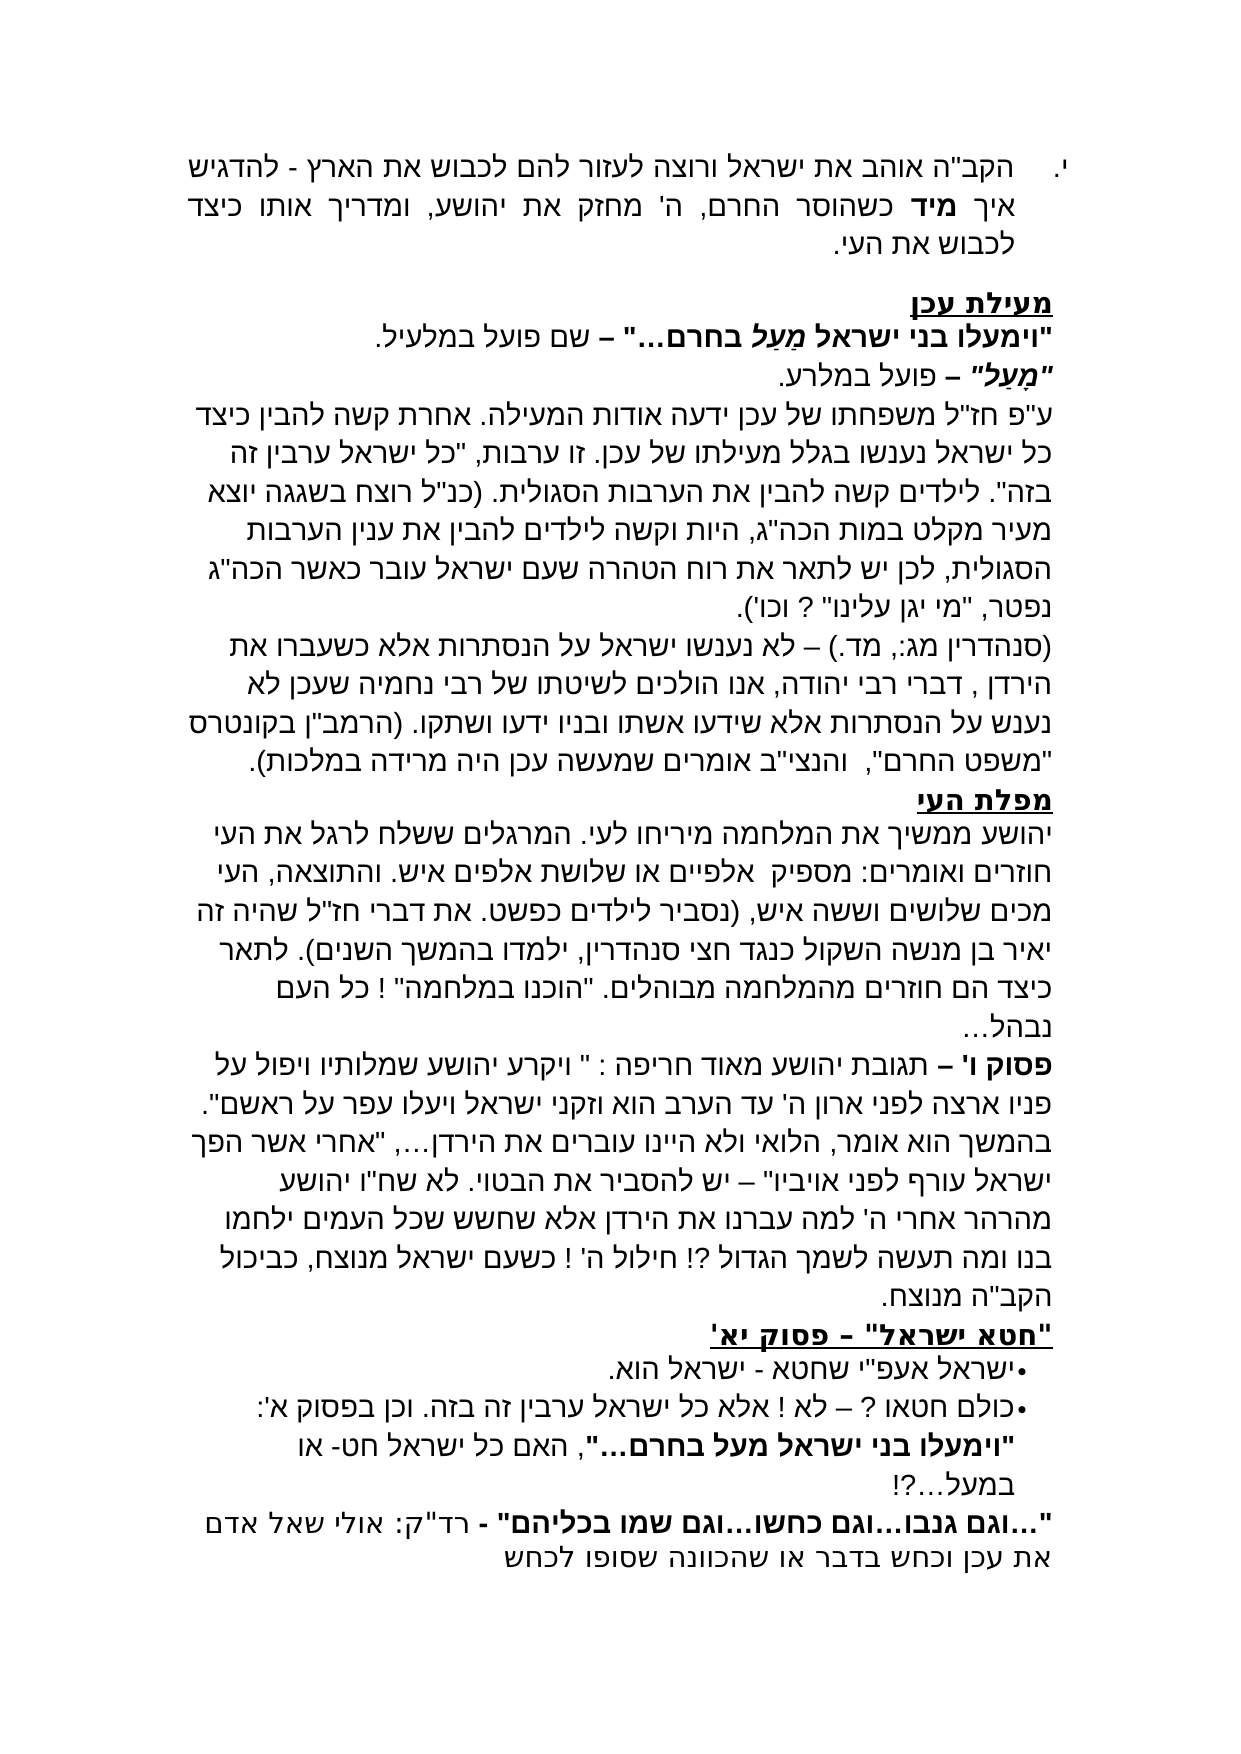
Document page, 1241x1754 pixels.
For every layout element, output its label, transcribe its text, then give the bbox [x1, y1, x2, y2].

subtitle מעילת עכן [187, 286, 1053, 320]
subtitle (סנהדרין מג:, מד.) – לא נענשו ישראל על הנסתרות אלא כשעברו את הירדן , דברי רבי יהודה, אנו הולכים לשיטתו של רבי נחמיה שעכן לא נענש על הנסתרות אלא שידעו אשתו ובניו ידעו ושתקו. (הרמב"ן בקונטרס "משפט החרם", והנצי"ב אומרים שמעשה עכן היה מרידה במלכות). [187, 629, 1053, 778]
subtitle פסוק ו' – תגובת יהושע מאוד חריפה : " ויקרע יהושע שמלותיו ויפול על פניו ארצה לפני ארון ה' עד הערב הוא וזקני ישראל ויעלו עפר על ראשם". בהמשך הוא אומר, הלואי ולא היינו עוברים את הירדן…, "אחרי אשר הפך ישראל עורף לפני אויביו" – יש להסביר את הבטוי. לא שח"ו יהושע מהרהר אחרי ה' למה עברנו את הירדן אלא שחשש שכל העמים ילחמו בנו ומה תעשה לשמך הגדול ?! חילול ה' ! כשעם ישראל מנוצח, כביכול הקב"ה מנוצח. [187, 1048, 1053, 1313]
subtitle "חטא ישראל" – פסוק יא' [187, 1318, 1053, 1352]
subtitle יהושע ממשיך את המלחמה מיריחו לעי. המרגלים ששלח לרגל את העי חוזרים ואומרים: מספיק אלפיים או שלושת אלפים איש. והתוצאה, העי מכים שלושים וששה איש, (נסביר לילדים כפשט. את דברי חז"ל שהיה זה יאיר בן מנשה השקול כנגד חצי סנהדרין, ילמדו בהמשך השנים). לתאר כיצד הם חוזרים מהמלחמה מבוהלים. "הוכנו במלחמה" ! כל העם נבהל… [187, 817, 1053, 1043]
subtitle "וימעלו בני ישראל מַעַל בחרם…" – שם פועל במלעיל. [187, 320, 1053, 354]
list ישראל אעפ"י שחטא - ישראל הוא. [187, 1352, 1023, 1385]
subtitle מפלת העי [187, 783, 1053, 817]
subtitle ע"פ חז"ל משפחתו של עכן ידעה אודות המעילה. אחרת קשה להבין כיצד כל ישראל נענשו בגלל מעילתו של עכן. זו ערבות, "כל ישראל ערבין זה בזה". לילדים קשה להבין את הערבות הסגולית. (כנ"ל רוצח בשגגה יוצא מעיר מקלט במות הכה"ג, היות וקשה לילדים להבין את ענין הערבות הסגולית, לכן יש לתאר את רוח הטהרה שעם ישראל עובר כאשר הכה"ג נפטר, "מי יגן עלינו" ? וכו'). [187, 397, 1053, 624]
subtitle "מָעַל" – פועל במלרע. [187, 359, 1053, 392]
list כולם חטאו ? – לא ! אלא כל ישראל ערבין זה בזה. וכן בפסוק א': "וימעלו בני ישראל מעל בחרם…", האם כל ישראל חט- או במעל…?! [187, 1390, 1023, 1501]
list הקב"ה אוהב את ישראל ורוצה לעזור להם לכבוש את הארץ - להדגיש איך מיד כשהוסר החרם, ה' מחזק את יהושע, ומדריך אותו כיצד לכבוש את העי. [187, 150, 1053, 261]
text "…וגם גנבו…וגם כחשו…וגם שמו בכליהם" - רד"ק: אולי שאל אדם את עכן וכחש בדבר או שהכוונה שסופו לכחש [187, 1506, 1053, 1574]
